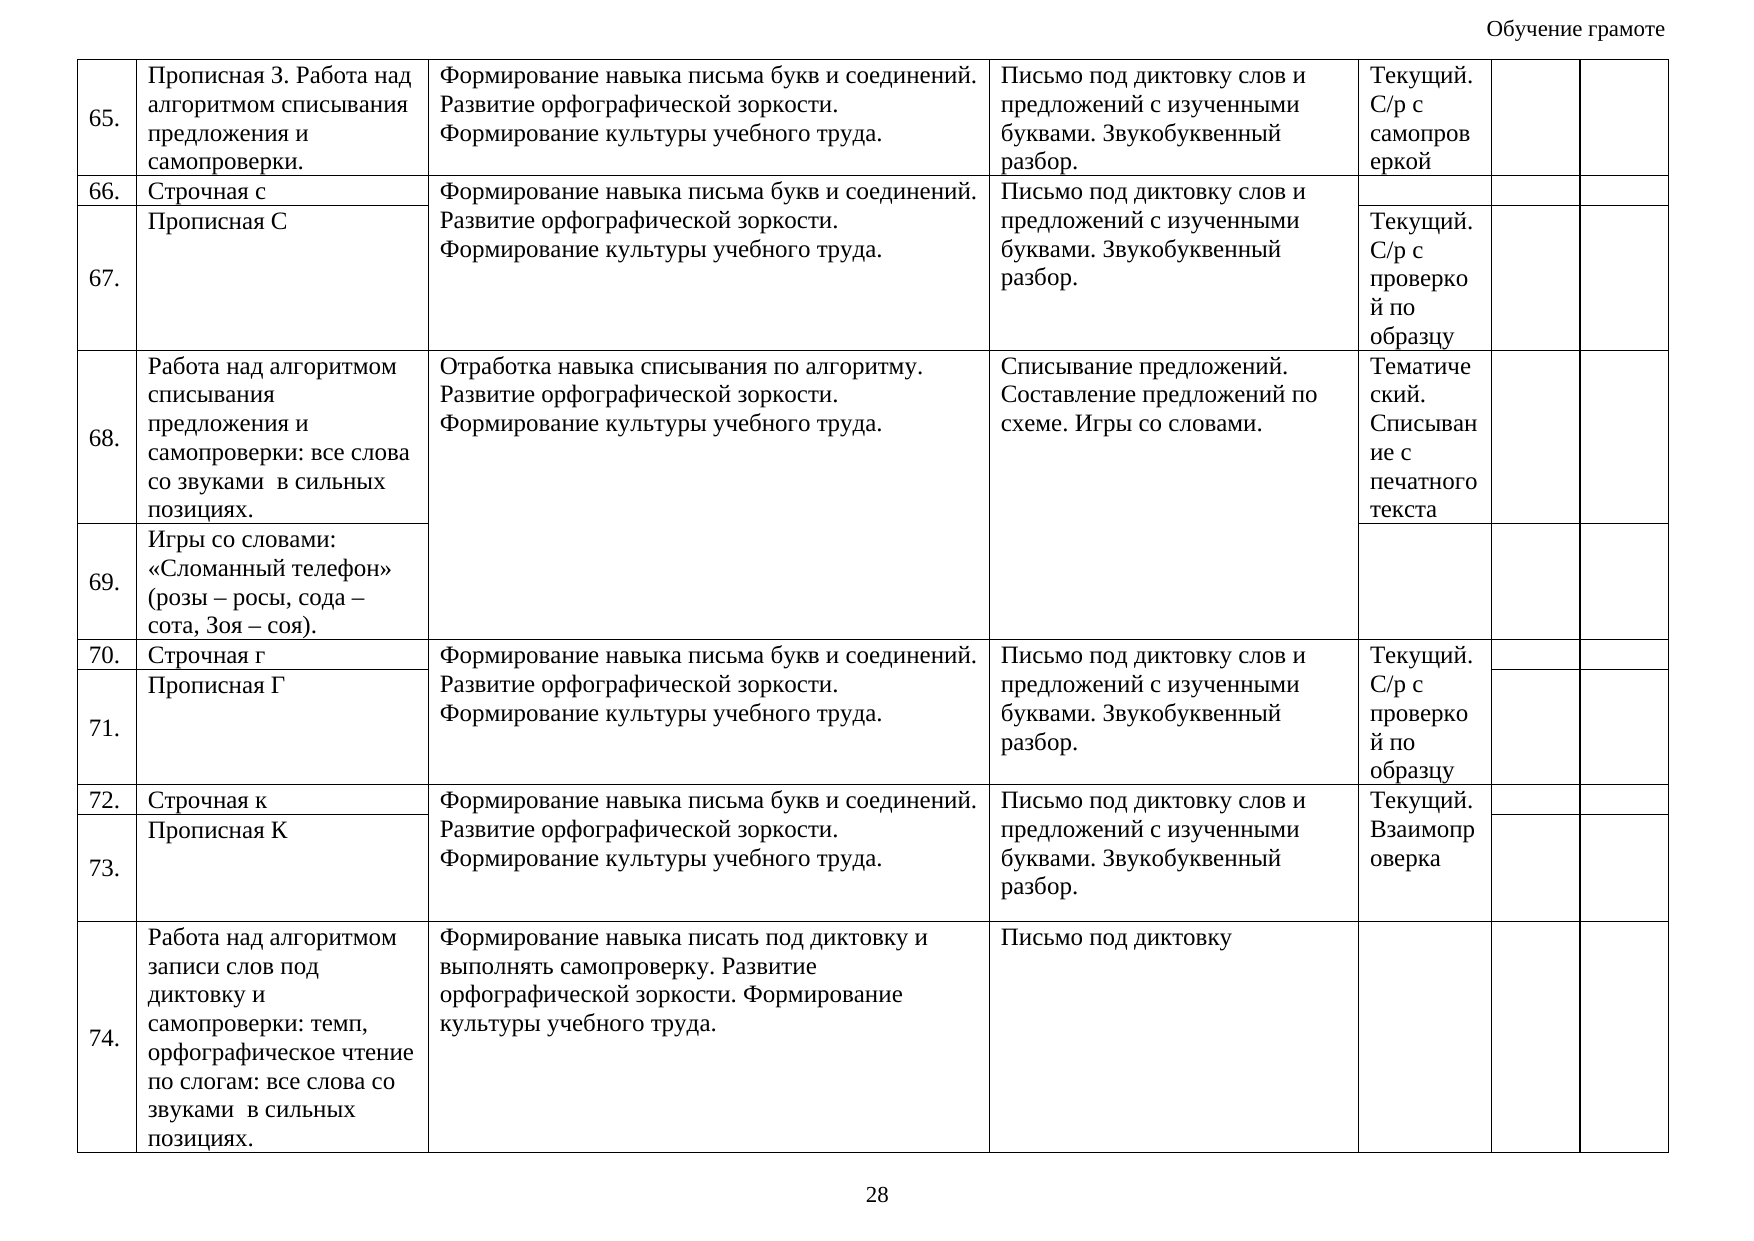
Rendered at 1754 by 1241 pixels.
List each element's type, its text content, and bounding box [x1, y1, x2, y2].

table_cell [1581, 922, 1668, 1152]
table_cell [1492, 60, 1579, 175]
table_cell [1492, 785, 1579, 814]
table_cell [78, 524, 136, 639]
table_cell [78, 60, 136, 175]
table_cell [1581, 670, 1668, 784]
table_cell Строчная к [137, 785, 428, 814]
table_cell [1492, 640, 1579, 669]
table_cell [78, 922, 136, 1152]
table_cell [1492, 176, 1579, 205]
table_cell Прописная Г [137, 670, 428, 784]
table_cell Списывание предложений. Составление предложений по схеме. Игры со словами. [990, 351, 1358, 639]
table_cell [1581, 176, 1668, 205]
table_cell Текущий. С/р с проверкой по образцу [1359, 640, 1491, 784]
table_cell [1581, 206, 1668, 350]
table_cell [1359, 524, 1491, 639]
table_cell Строчная с [137, 176, 428, 205]
table_cell [1581, 524, 1668, 639]
table_cell [1581, 351, 1668, 523]
table_cell [78, 785, 136, 814]
table_cell [78, 815, 136, 921]
table_cell Работа над алгоритмом записи слов под диктовку и самопроверки: темп, орфографическое чтение по слогам: все слова со звуками в сильных позициях. [137, 922, 428, 1152]
table_cell [1492, 922, 1579, 1152]
table_cell Игры со словами: «Сломанный телефон» (розы – росы, сода – сота, Зоя – соя). [137, 524, 428, 639]
table_cell [1581, 815, 1668, 921]
table_cell [1581, 640, 1668, 669]
table_cell [1492, 815, 1579, 921]
table_cell Письмо под диктовку слов и предложений с изученными буквами. Звукобуквенный разбор. [990, 785, 1358, 921]
table_cell Текущий. Взаимопроверка [1359, 785, 1491, 921]
table_cell [78, 206, 136, 350]
table_cell Письмо под диктовку слов и предложений с изученными буквами. Звукобуквенный разбор. [990, 640, 1358, 784]
table_cell [1581, 60, 1668, 175]
table_cell Формирование навыка письма букв и соединений. Развитие орфографической зоркости. Формирование культуры учебного труда. [429, 60, 989, 175]
table_cell [78, 670, 136, 784]
table_cell [1492, 524, 1579, 639]
table_cell Прописная З. Работа над алгоритмом списывания предложения и самопроверки. [137, 60, 428, 175]
table_cell Строчная г [137, 640, 428, 669]
table_cell Тематический. Списывание с печатного текста [1359, 351, 1491, 523]
table_cell Текущий. С/р с самопроверкой [1359, 60, 1491, 175]
table_cell Письмо под диктовку слов и предложений с изученными буквами. Звукобуквенный разбор. [990, 176, 1358, 350]
table_cell Работа над алгоритмом списывания предложения и самопроверки: все слова со звуками в сильных позициях. [137, 351, 428, 523]
table_cell Письмо под диктовку слов и предложений с изученными буквами. Звукобуквенный разбор. [990, 60, 1358, 175]
table_cell [1492, 670, 1579, 784]
table_cell [78, 640, 136, 669]
table_cell Формирование навыка письма букв и соединений. Развитие орфографической зоркости. Формирование культуры учебного труда. [429, 176, 989, 350]
table_cell Формирование навыка письма букв и соединений. Развитие орфографической зоркости. Формирование культуры учебного труда. [429, 640, 989, 784]
table_cell Формирование навыка писать под диктовку и выполнять самопроверку. Развитие орфографической зоркости. Формирование культуры учебного труда. [429, 922, 989, 1152]
table_cell Прописная К [137, 815, 428, 921]
table_cell Формирование навыка письма букв и соединений. Развитие орфографической зоркости. Формирование культуры учебного труда. [429, 785, 989, 921]
table_cell [78, 351, 136, 523]
table_cell [1492, 206, 1579, 350]
table_cell Прописная С [137, 206, 428, 350]
table_cell Письмо под диктовку [990, 922, 1358, 1152]
table_cell [1359, 176, 1491, 205]
table_cell [78, 176, 136, 205]
table_cell Отработка навыка списывания по алгоритму. Развитие орфографической зоркости. Формирование культуры учебного труда. [429, 351, 989, 639]
table_cell [1581, 785, 1668, 814]
table_cell [1359, 922, 1491, 1152]
table_cell [1492, 351, 1579, 523]
table_cell Текущий. С/р с проверкой по образцу [1359, 206, 1491, 350]
